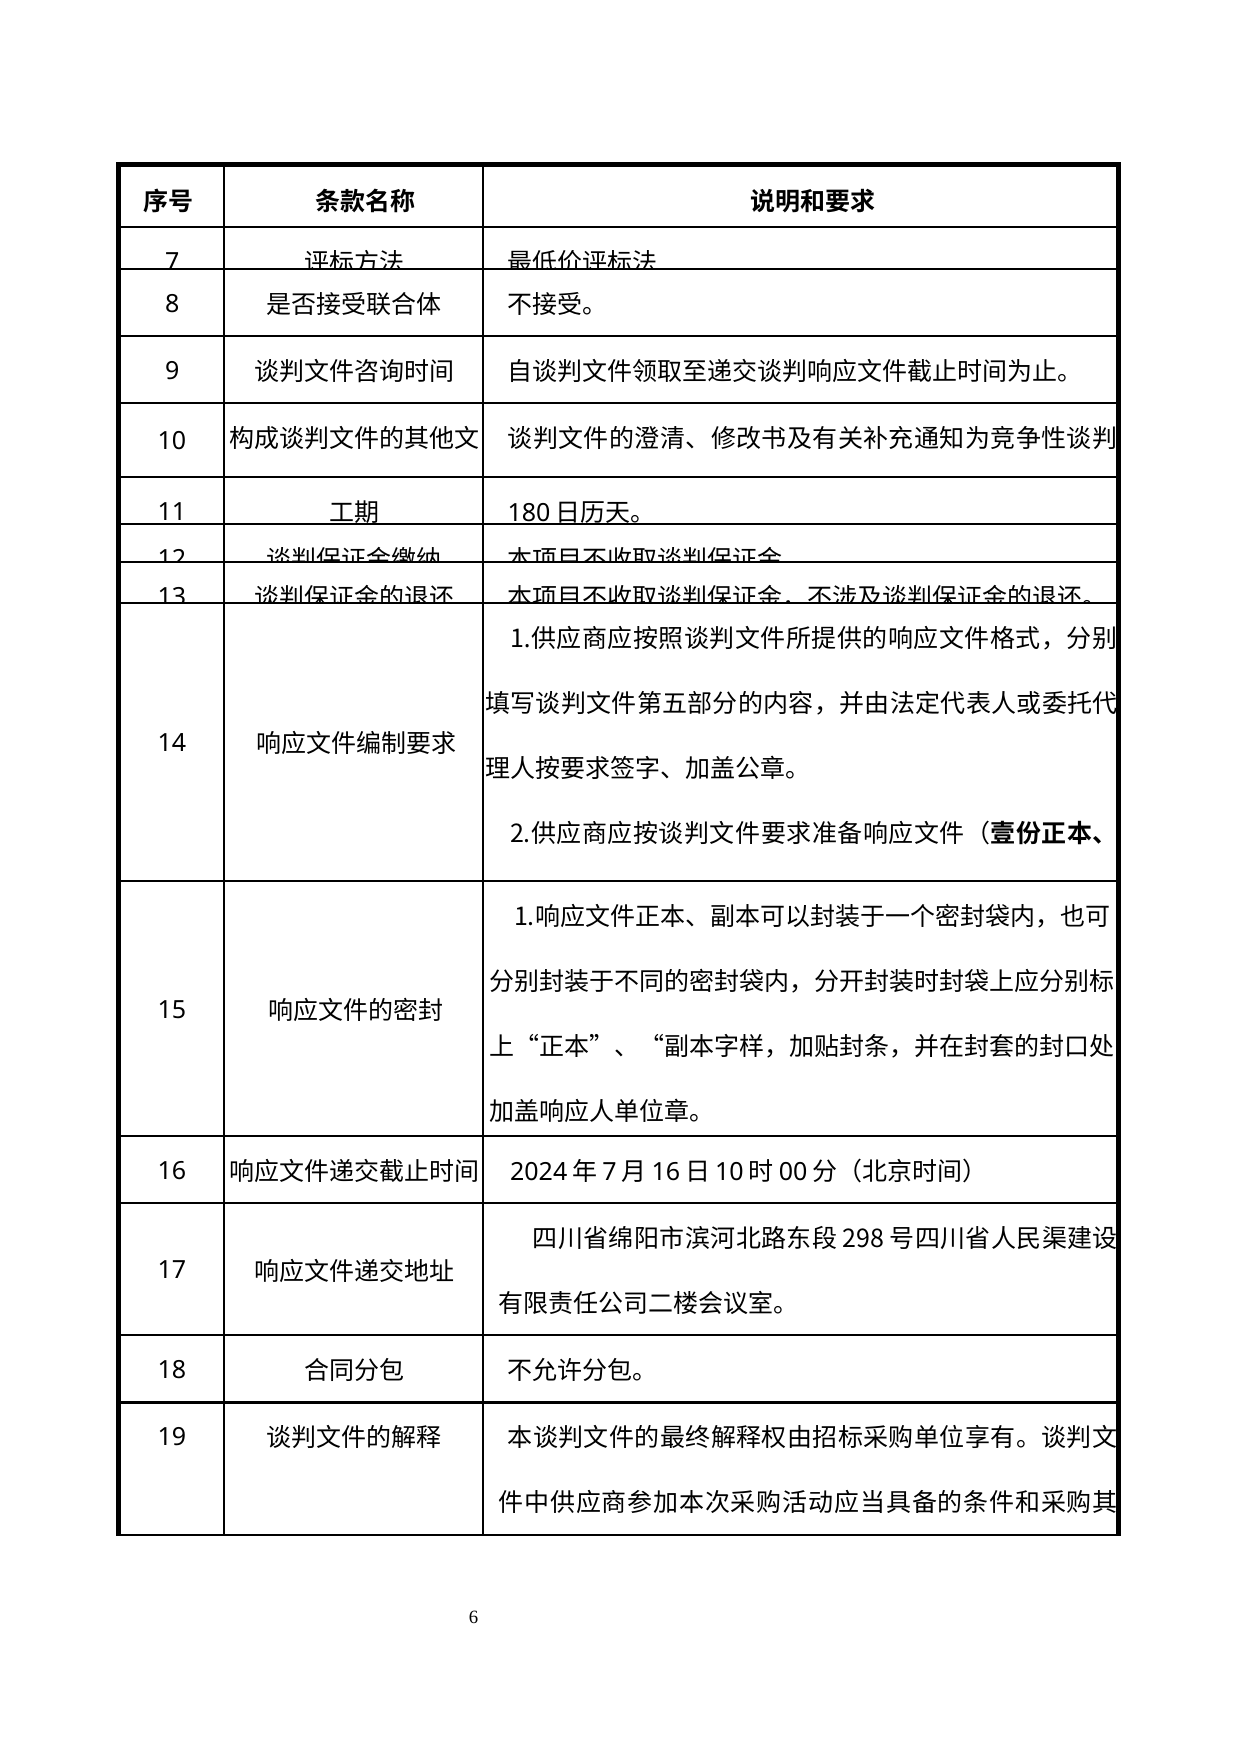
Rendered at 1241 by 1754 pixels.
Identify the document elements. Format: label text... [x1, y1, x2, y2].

table_cell 本项目不收取谈判保证金。 [484, 525, 1116, 561]
table_cell 不允许分包。 [484, 1336, 1116, 1401]
table_cell 8 [121, 270, 223, 335]
table_header 说明和要求 [484, 167, 1116, 226]
table_cell 19 [121, 1404, 223, 1533]
table_cell 谈判文件的解释 [225, 1404, 482, 1533]
table_cell 16 [121, 1137, 223, 1202]
table_cell 响应文件编制要求 [225, 604, 482, 880]
table_cell 不接受。 [484, 270, 1116, 335]
table_cell 谈判文件咨询时间 [225, 337, 482, 402]
table_cell 12 [121, 525, 223, 561]
table_cell 响应文件递交截止时间 [225, 1137, 482, 1202]
table_cell 四川省绵阳市滨河北路东段298号四川省人民渠建设有限责任公司二楼会议室。 [484, 1204, 1116, 1334]
table_cell 9 [121, 337, 223, 402]
table_cell 是否接受联合体 [225, 270, 482, 335]
table_cell 13 [121, 563, 223, 602]
table_cell 谈判文件的澄清、修改书及有关补充通知为竞争性谈判文件的有效组成部分。 [484, 404, 1116, 476]
table_cell 评标方法 [225, 228, 482, 268]
table_cell 11 [121, 478, 223, 523]
table_cell 180日历天。 [484, 478, 1116, 523]
table_cell 15 [121, 882, 223, 1135]
table_cell 谈判保证金的退还 [225, 563, 482, 602]
table_cell 1.供应商应按照谈判文件所提供的响应文件格式，分别填写谈判文件第五部分的内容，并由法定代表人或委托代理人按要求签字、加盖公章。 2.供应商应按谈判文件要求准备响应文件（壹份正本、壹份副本）。每份响应文件都必须清楚地标明“正本”、“副本”。 3.响应文件统一使用A4幅面的纸张印制，必须胶装成册并编码，封面注明此次采购项目名称及供应商名称。 [484, 604, 1116, 880]
table_cell 7 [121, 228, 223, 268]
table_cell 2024年7月16日10时00分（北京时间） [484, 1137, 1116, 1202]
table_cell 最低价评标法 [484, 228, 1116, 268]
table_cell 自谈判文件领取至递交谈判响应文件截止时间为止。 [484, 337, 1116, 402]
table_cell 18 [121, 1336, 223, 1401]
table_cell 14 [121, 604, 223, 880]
table_cell 工期 [225, 478, 482, 523]
table_cell 1.响应文件正本、副本可以封装于一个密封袋内，也可分别封装于不同的密封袋内，分开封装时封袋上应分别标上“正本”、“副本字样，加贴封条，并在封套的封口处加盖响应人单位章。 2.响应文件外层密封袋的标注：采购项目名称、采购项目编号、供应商名称、以及“ 于 年 月 日 时 分（北京时间）之前不准启封”字样。 [484, 882, 1116, 1135]
table_cell 构成谈判文件的其他文件 [225, 404, 482, 476]
table_cell 10 [121, 404, 223, 476]
table_cell 本项目不收取谈判保证金，不涉及谈判保证金的退还。 [484, 563, 1116, 602]
table_header 条款名称 [225, 167, 482, 226]
table_cell 合同分包 [225, 1336, 482, 1401]
table_cell 谈判保证金缴纳 [225, 525, 482, 561]
table_cell 响应文件的密封 [225, 882, 482, 1135]
table_cell 17 [121, 1204, 223, 1334]
table_header 序号 [121, 167, 223, 226]
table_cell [484, 1404, 1116, 1533]
table_cell 响应文件递交地址 [225, 1204, 482, 1334]
